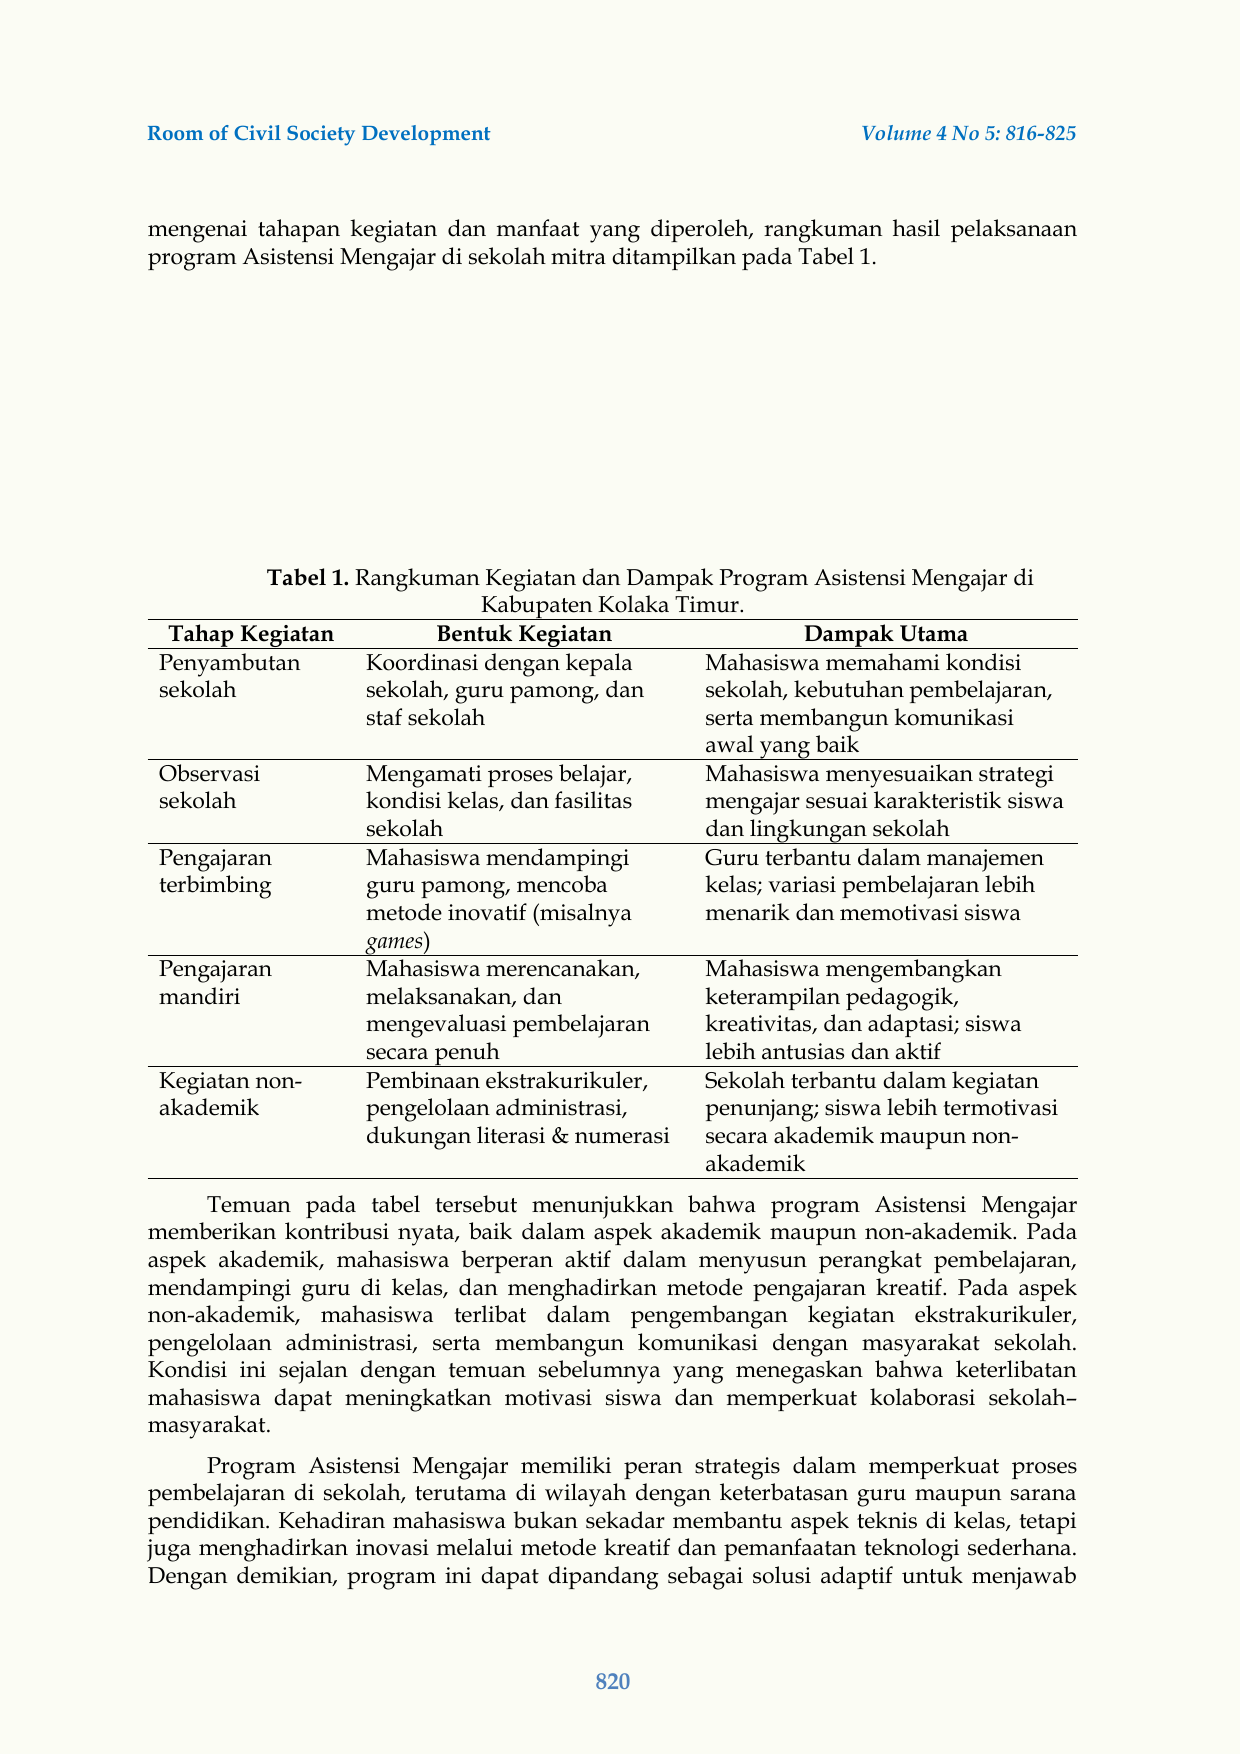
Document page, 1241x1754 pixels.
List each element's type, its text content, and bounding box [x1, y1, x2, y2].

table_cell Kegiatan non-akademik [148, 1067, 354, 1177]
table_cell Koordinasi dengan kepala sekolah, guru pamong, dan staf sekolah [355, 649, 694, 759]
table_cell Mahasiswa mendampingi guru pamong, mencoba metode inovatif (misalnya games) [355, 844, 694, 954]
table_header Dampak Utama [694, 620, 1078, 648]
table_cell Guru terbantu dalam manajemen kelas; variasi pembelajaran lebih menarik dan memotivasi siswa [694, 844, 1078, 954]
table_cell Pembinaan ekstrakurikuler, pengelolaan administrasi, dukungan literasi & numerasi [355, 1067, 694, 1177]
table_cell Sekolah terbantu dalam kegiatan penunjang; siswa lebih termotivasi secara akademik maupun non-akademik [694, 1067, 1078, 1177]
table_cell Pengajaran mandiri [148, 956, 354, 1066]
table_cell Mahasiswa memahami kondisi sekolah, kebutuhan pembelajaran, serta membangun komunikasi awal yang baik [694, 649, 1078, 759]
table_cell Mahasiswa merencanakan, melaksanakan, dan mengevaluasi pembelajaran secara penuh [355, 956, 694, 1066]
table_cell Observasi sekolah [148, 760, 354, 843]
table_cell Mahasiswa mengembangkan keterampilan pedagogik, kreativitas, dan adaptasi; siswa lebih antusias dan aktif [694, 956, 1078, 1066]
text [148, 215, 1078, 271]
text Temuan pada tabel tersebut menunjukkan bahwa program Asistensi Mengajar memberikan kontribusi nyata, baik dalam aspek akademik maupun non-akademik. Pada aspek akademik, mahasiswa berperan aktif dalam menyusun perangkat pembelajaran, mendampingi guru di kelas, dan menghadirkan metode pengajaran kreatif. Pada aspek non-akademik, mahasiswa terlibat dalam pengembangan kegiatan ekstrakurikuler, pengelolaan administrasi, serta membangun komunikasi dengan masyarakat sekolah. Kondisi ini sejalan dengan temuan sebelumnya yang menegaskan bahwa keterlibatan mahasiswa dapat meningkatkan motivasi siswa dan memperkuat kolaborasi sekolah–masyarakat. [148, 1191, 1078, 1439]
table_cell Mahasiswa menyesuaikan strategi mengajar sesuai karakteristik siswa dan lingkungan sekolah [694, 760, 1078, 843]
table_cell Pengajaran terbimbing [148, 844, 354, 954]
table_cell Penyambutan sekolah [148, 649, 354, 759]
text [148, 1452, 1078, 1590]
table_header Bentuk Kegiatan [355, 620, 694, 648]
text Tabel 1. Rangkuman Kegiatan dan Dampak Program Asistensi Mengajar di Kabupaten Kolaka Timur. [148, 564, 1078, 619]
table_cell Mengamati proses belajar, kondisi kelas, dan fasilitas sekolah [355, 760, 694, 843]
table_header Tahap Kegiatan [148, 620, 354, 648]
